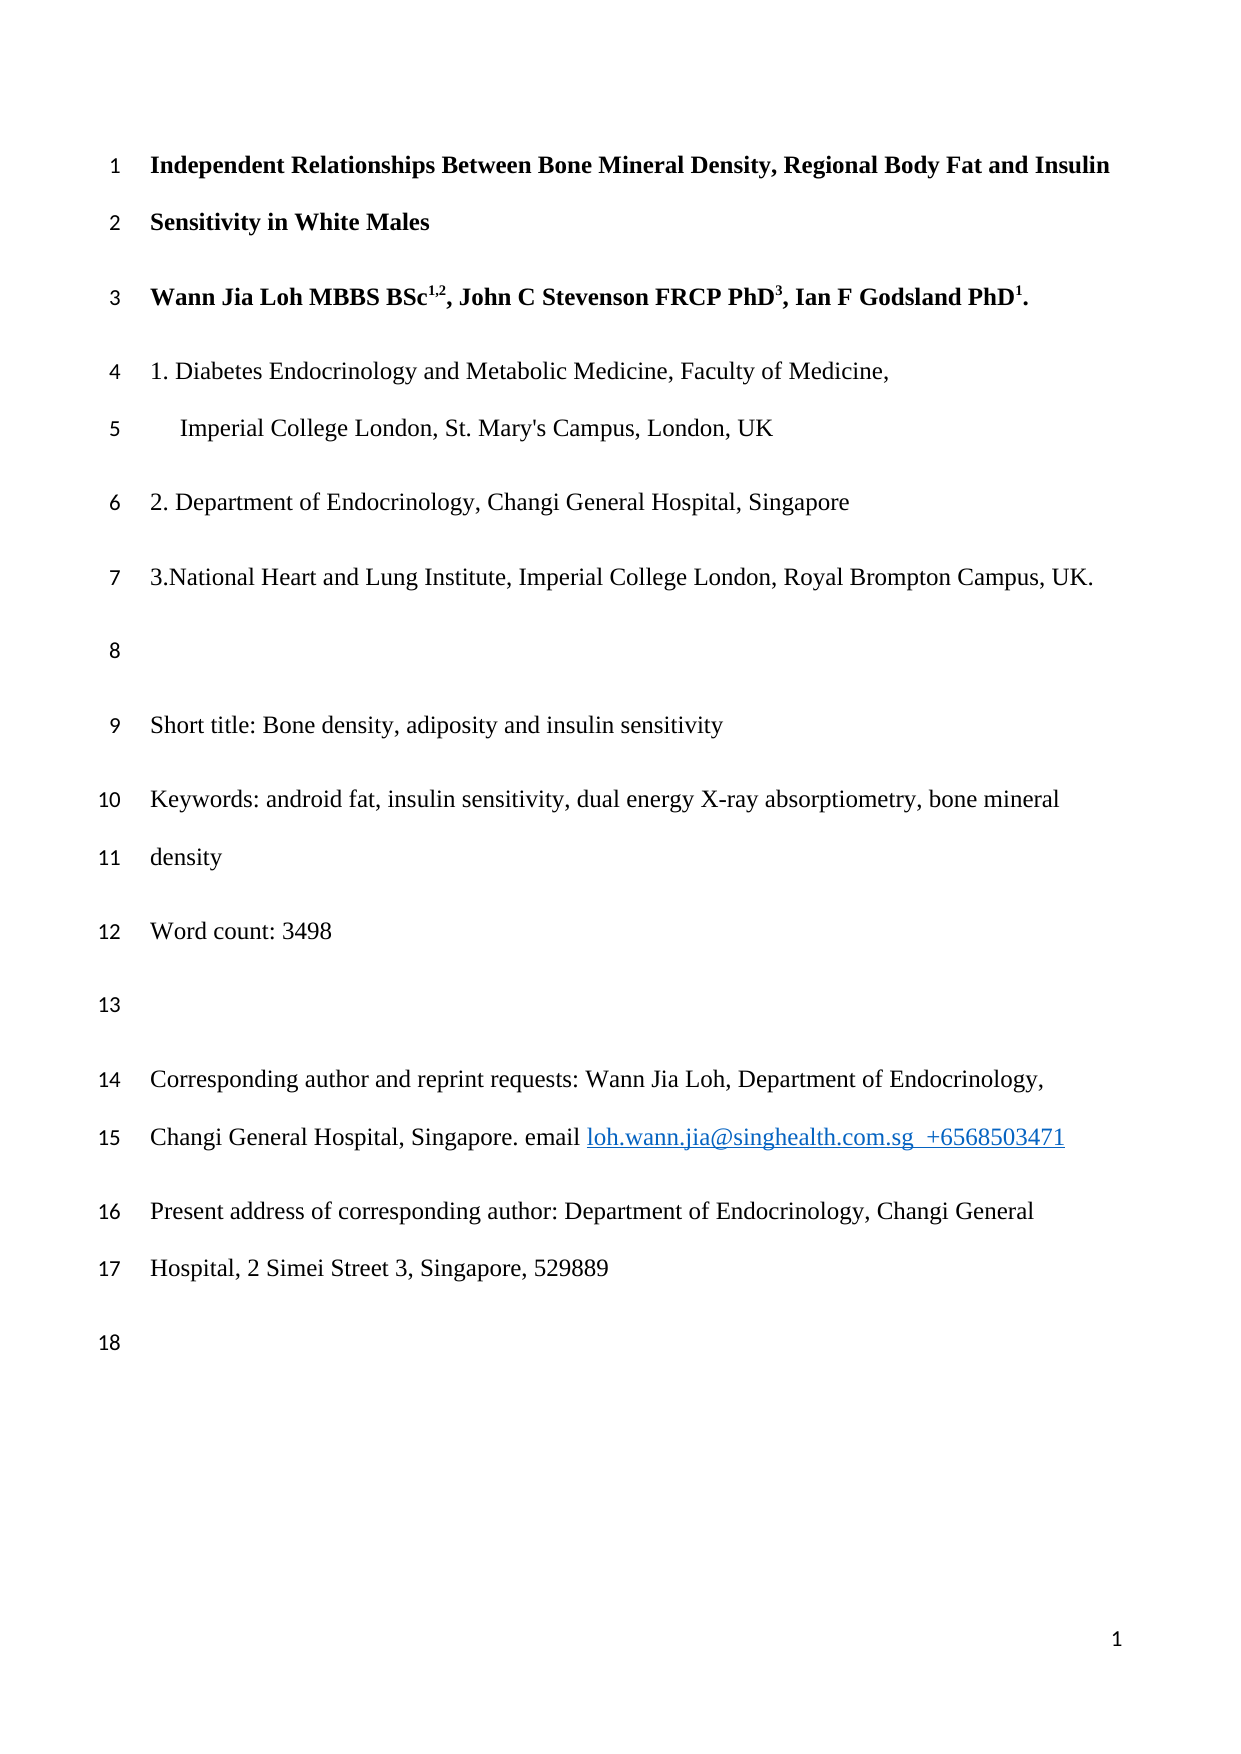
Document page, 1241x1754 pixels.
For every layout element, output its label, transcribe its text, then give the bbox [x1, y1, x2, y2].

text 3.National Heart and Lung Institute, Imperial College London, Royal Brompton Campus, UK. [150, 562, 1122, 590]
text Wann Jia Loh MBBS BSc1,2, John C Stevenson FRCP PhD3, Ian F Godsland PhD1. [150, 282, 1122, 310]
text Keywords: android fat, insulin sensitivity, dual energy X-ray absorptiometry, bone mineral density [150, 784, 1122, 870]
list Imperial College London, St. Mary's Campus, London, UK [150, 413, 1122, 442]
text Corresponding author and reprint requests: Wann Jia Loh, Department of Endocrinology, Changi General Hospital, Singapore. email loh.wann.jia@singhealth.com.sg +6568503471 [150, 1064, 1122, 1150]
text 2. Department of Endocrinology, Changi General Hospital, Singapore [150, 487, 1122, 516]
list 1. Diabetes Endocrinology and Metabolic Medicine, Faculty of Medicine, [150, 356, 1122, 384]
text Independent Relationships Between Bone Mineral Density, Regional Body Fat and Insulin Sensitivity in White Males [150, 150, 1122, 236]
text Short title: Bone density, adiposity and insulin sensitivity [150, 710, 1122, 739]
text Present address of corresponding author: Department of Endocrinology, Changi General Hospital, 2 Simei Street 3, Singapore, 529889 [150, 1196, 1122, 1282]
text Word count: 3498 [150, 916, 1122, 944]
